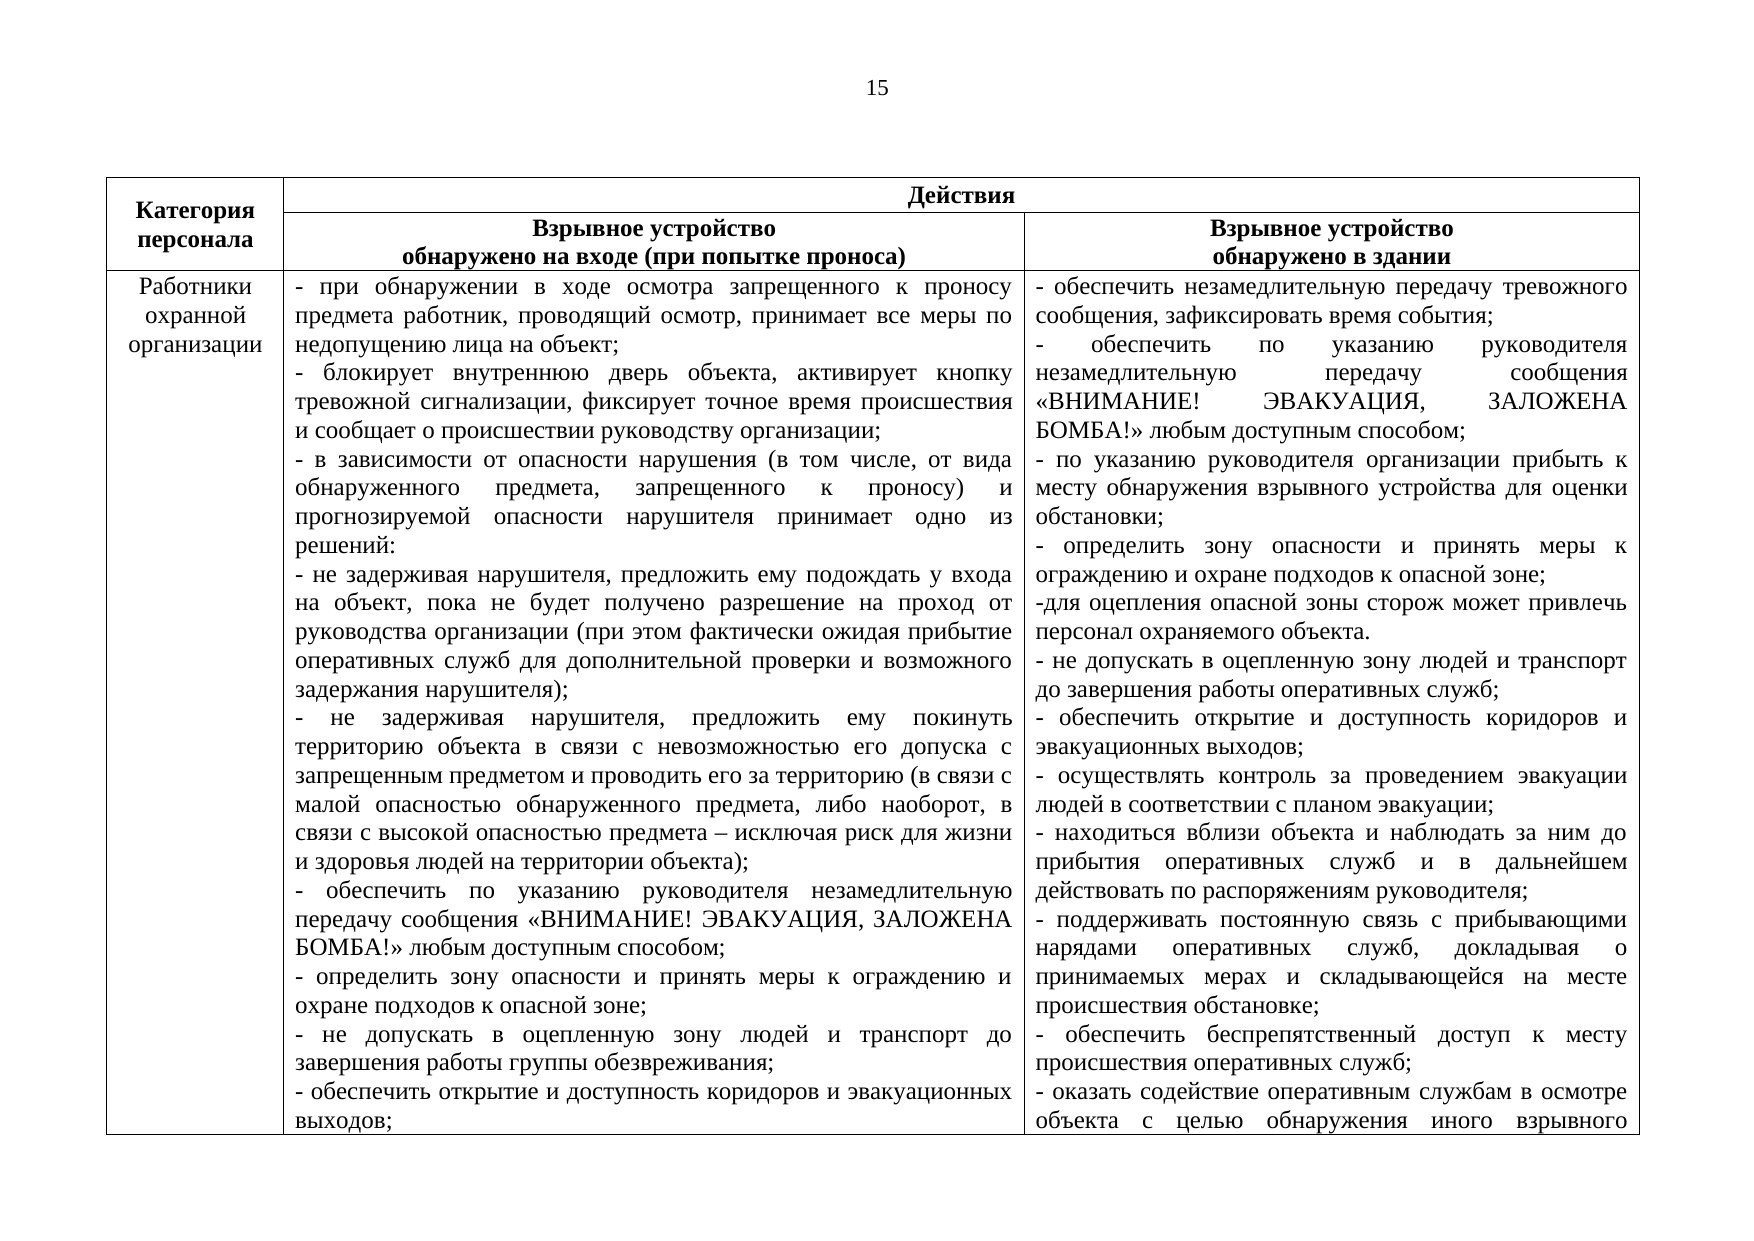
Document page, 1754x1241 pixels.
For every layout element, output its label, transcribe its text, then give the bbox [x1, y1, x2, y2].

table_header Категория персонала [107, 178, 283, 270]
table_cell Взрывное устройство обнаружено на входе (при попытке проноса) [284, 213, 1024, 270]
table_cell Взрывное устройство обнаружено в здании [1025, 213, 1639, 270]
table_cell Работники охранной организации [107, 271, 283, 1134]
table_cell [284, 271, 1024, 1134]
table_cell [1025, 271, 1639, 1134]
table_header Действия [284, 178, 1639, 212]
